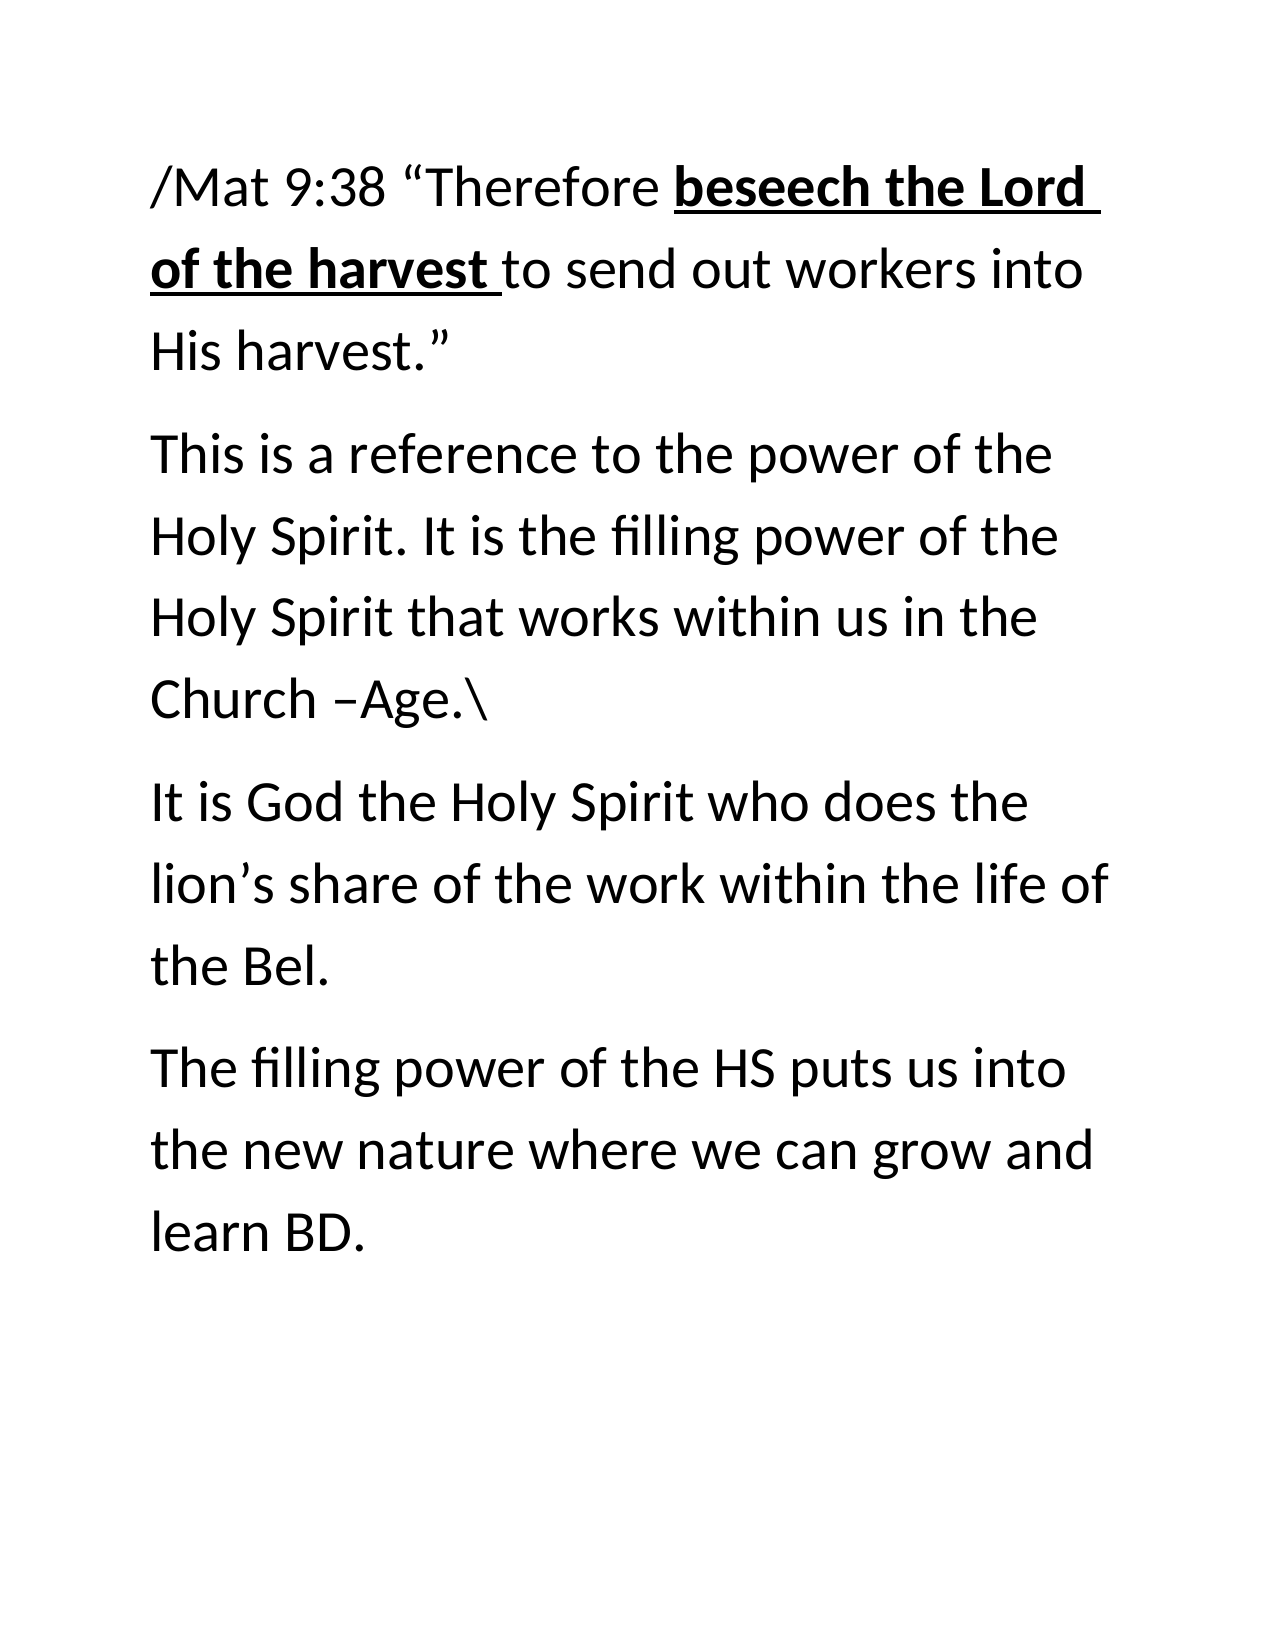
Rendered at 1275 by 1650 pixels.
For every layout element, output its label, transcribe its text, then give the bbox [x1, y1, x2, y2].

text This is a reference to the power of the Holy Spirit. It is the filling power of the Holy Spirit that works within us in the Church –Age.\ [150, 416, 1125, 733]
text /Mat 9:38 “Therefore beseech the Lord of the harvest to send out workers into His harvest.” [150, 150, 1125, 385]
text It is God the Holy Spirit who does the lion’s share of the work within the life of the Bel. [150, 765, 1125, 1000]
text The filling power of the HS puts us into the new nature where we can grow and learn BD. [150, 1031, 1125, 1266]
